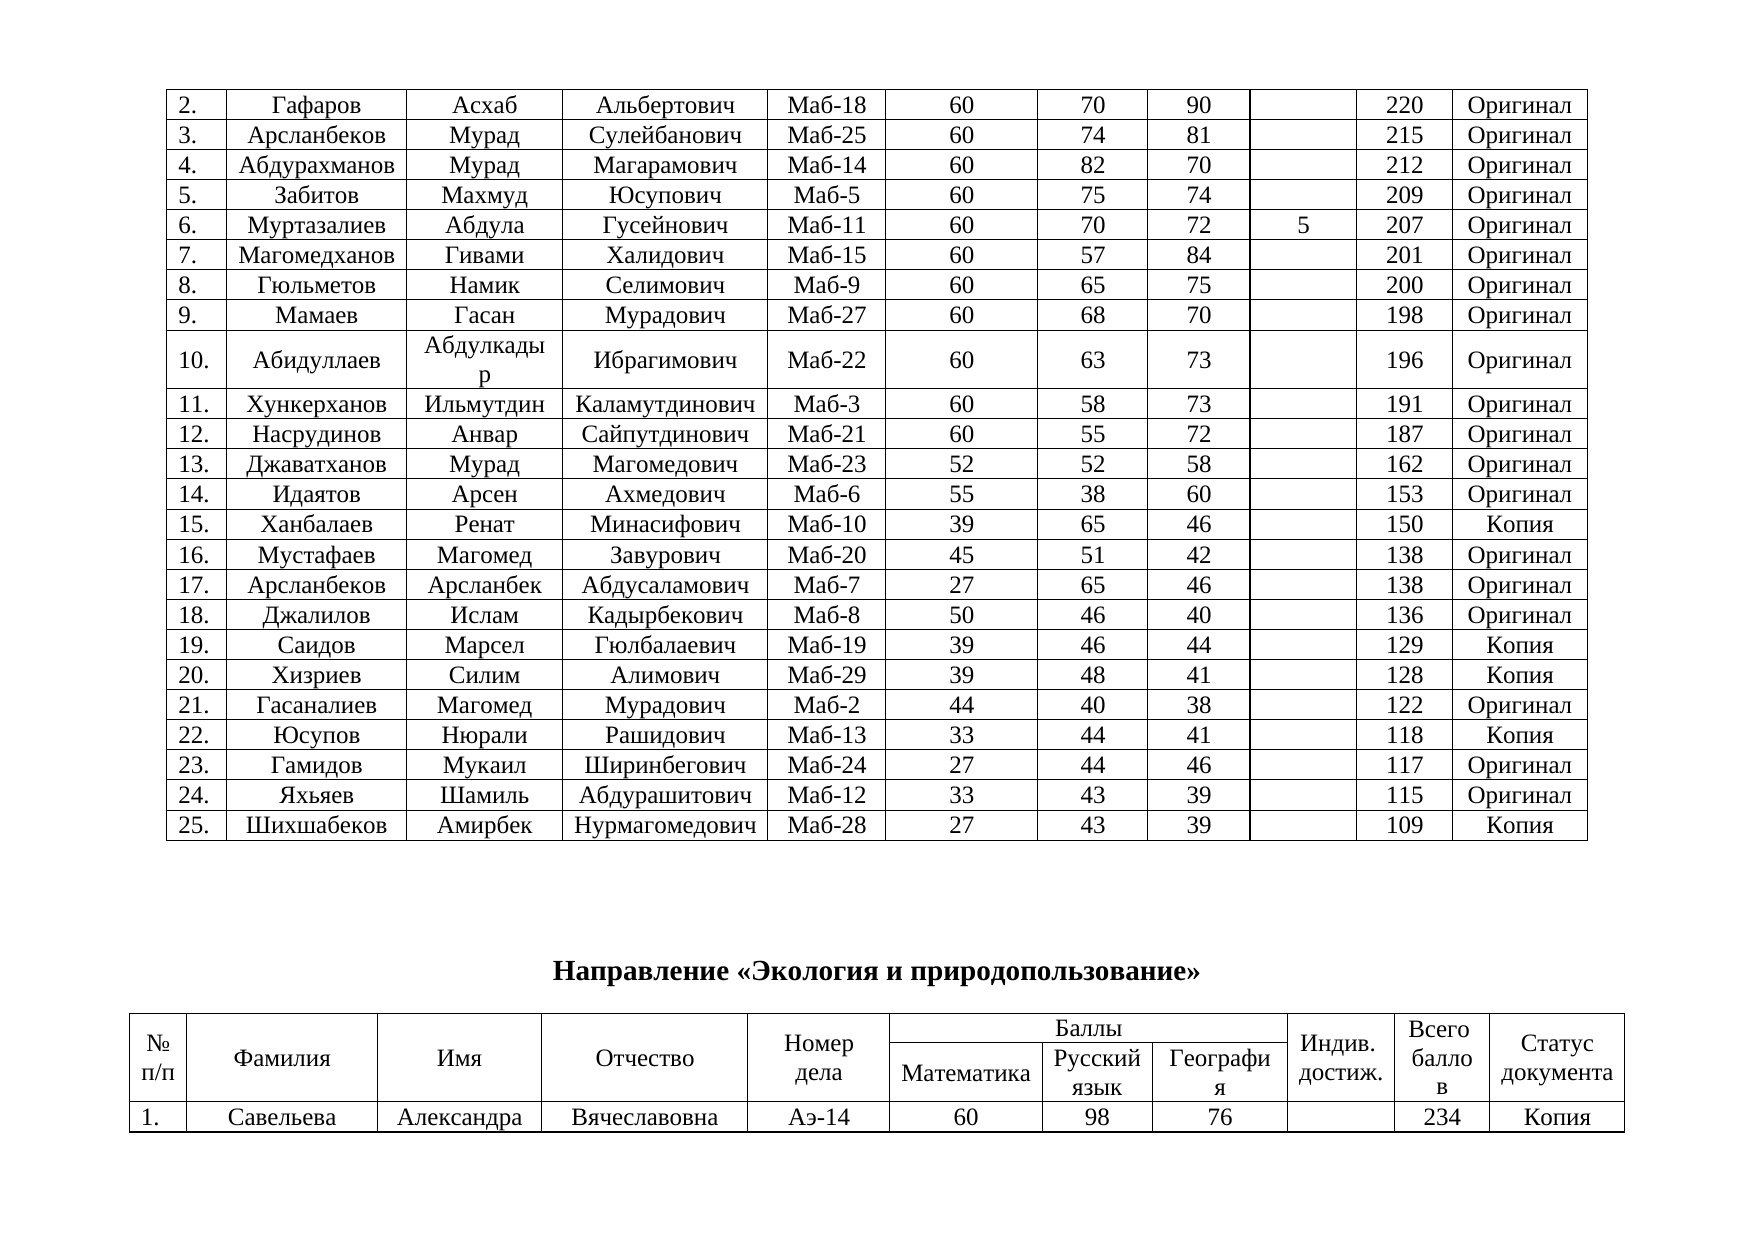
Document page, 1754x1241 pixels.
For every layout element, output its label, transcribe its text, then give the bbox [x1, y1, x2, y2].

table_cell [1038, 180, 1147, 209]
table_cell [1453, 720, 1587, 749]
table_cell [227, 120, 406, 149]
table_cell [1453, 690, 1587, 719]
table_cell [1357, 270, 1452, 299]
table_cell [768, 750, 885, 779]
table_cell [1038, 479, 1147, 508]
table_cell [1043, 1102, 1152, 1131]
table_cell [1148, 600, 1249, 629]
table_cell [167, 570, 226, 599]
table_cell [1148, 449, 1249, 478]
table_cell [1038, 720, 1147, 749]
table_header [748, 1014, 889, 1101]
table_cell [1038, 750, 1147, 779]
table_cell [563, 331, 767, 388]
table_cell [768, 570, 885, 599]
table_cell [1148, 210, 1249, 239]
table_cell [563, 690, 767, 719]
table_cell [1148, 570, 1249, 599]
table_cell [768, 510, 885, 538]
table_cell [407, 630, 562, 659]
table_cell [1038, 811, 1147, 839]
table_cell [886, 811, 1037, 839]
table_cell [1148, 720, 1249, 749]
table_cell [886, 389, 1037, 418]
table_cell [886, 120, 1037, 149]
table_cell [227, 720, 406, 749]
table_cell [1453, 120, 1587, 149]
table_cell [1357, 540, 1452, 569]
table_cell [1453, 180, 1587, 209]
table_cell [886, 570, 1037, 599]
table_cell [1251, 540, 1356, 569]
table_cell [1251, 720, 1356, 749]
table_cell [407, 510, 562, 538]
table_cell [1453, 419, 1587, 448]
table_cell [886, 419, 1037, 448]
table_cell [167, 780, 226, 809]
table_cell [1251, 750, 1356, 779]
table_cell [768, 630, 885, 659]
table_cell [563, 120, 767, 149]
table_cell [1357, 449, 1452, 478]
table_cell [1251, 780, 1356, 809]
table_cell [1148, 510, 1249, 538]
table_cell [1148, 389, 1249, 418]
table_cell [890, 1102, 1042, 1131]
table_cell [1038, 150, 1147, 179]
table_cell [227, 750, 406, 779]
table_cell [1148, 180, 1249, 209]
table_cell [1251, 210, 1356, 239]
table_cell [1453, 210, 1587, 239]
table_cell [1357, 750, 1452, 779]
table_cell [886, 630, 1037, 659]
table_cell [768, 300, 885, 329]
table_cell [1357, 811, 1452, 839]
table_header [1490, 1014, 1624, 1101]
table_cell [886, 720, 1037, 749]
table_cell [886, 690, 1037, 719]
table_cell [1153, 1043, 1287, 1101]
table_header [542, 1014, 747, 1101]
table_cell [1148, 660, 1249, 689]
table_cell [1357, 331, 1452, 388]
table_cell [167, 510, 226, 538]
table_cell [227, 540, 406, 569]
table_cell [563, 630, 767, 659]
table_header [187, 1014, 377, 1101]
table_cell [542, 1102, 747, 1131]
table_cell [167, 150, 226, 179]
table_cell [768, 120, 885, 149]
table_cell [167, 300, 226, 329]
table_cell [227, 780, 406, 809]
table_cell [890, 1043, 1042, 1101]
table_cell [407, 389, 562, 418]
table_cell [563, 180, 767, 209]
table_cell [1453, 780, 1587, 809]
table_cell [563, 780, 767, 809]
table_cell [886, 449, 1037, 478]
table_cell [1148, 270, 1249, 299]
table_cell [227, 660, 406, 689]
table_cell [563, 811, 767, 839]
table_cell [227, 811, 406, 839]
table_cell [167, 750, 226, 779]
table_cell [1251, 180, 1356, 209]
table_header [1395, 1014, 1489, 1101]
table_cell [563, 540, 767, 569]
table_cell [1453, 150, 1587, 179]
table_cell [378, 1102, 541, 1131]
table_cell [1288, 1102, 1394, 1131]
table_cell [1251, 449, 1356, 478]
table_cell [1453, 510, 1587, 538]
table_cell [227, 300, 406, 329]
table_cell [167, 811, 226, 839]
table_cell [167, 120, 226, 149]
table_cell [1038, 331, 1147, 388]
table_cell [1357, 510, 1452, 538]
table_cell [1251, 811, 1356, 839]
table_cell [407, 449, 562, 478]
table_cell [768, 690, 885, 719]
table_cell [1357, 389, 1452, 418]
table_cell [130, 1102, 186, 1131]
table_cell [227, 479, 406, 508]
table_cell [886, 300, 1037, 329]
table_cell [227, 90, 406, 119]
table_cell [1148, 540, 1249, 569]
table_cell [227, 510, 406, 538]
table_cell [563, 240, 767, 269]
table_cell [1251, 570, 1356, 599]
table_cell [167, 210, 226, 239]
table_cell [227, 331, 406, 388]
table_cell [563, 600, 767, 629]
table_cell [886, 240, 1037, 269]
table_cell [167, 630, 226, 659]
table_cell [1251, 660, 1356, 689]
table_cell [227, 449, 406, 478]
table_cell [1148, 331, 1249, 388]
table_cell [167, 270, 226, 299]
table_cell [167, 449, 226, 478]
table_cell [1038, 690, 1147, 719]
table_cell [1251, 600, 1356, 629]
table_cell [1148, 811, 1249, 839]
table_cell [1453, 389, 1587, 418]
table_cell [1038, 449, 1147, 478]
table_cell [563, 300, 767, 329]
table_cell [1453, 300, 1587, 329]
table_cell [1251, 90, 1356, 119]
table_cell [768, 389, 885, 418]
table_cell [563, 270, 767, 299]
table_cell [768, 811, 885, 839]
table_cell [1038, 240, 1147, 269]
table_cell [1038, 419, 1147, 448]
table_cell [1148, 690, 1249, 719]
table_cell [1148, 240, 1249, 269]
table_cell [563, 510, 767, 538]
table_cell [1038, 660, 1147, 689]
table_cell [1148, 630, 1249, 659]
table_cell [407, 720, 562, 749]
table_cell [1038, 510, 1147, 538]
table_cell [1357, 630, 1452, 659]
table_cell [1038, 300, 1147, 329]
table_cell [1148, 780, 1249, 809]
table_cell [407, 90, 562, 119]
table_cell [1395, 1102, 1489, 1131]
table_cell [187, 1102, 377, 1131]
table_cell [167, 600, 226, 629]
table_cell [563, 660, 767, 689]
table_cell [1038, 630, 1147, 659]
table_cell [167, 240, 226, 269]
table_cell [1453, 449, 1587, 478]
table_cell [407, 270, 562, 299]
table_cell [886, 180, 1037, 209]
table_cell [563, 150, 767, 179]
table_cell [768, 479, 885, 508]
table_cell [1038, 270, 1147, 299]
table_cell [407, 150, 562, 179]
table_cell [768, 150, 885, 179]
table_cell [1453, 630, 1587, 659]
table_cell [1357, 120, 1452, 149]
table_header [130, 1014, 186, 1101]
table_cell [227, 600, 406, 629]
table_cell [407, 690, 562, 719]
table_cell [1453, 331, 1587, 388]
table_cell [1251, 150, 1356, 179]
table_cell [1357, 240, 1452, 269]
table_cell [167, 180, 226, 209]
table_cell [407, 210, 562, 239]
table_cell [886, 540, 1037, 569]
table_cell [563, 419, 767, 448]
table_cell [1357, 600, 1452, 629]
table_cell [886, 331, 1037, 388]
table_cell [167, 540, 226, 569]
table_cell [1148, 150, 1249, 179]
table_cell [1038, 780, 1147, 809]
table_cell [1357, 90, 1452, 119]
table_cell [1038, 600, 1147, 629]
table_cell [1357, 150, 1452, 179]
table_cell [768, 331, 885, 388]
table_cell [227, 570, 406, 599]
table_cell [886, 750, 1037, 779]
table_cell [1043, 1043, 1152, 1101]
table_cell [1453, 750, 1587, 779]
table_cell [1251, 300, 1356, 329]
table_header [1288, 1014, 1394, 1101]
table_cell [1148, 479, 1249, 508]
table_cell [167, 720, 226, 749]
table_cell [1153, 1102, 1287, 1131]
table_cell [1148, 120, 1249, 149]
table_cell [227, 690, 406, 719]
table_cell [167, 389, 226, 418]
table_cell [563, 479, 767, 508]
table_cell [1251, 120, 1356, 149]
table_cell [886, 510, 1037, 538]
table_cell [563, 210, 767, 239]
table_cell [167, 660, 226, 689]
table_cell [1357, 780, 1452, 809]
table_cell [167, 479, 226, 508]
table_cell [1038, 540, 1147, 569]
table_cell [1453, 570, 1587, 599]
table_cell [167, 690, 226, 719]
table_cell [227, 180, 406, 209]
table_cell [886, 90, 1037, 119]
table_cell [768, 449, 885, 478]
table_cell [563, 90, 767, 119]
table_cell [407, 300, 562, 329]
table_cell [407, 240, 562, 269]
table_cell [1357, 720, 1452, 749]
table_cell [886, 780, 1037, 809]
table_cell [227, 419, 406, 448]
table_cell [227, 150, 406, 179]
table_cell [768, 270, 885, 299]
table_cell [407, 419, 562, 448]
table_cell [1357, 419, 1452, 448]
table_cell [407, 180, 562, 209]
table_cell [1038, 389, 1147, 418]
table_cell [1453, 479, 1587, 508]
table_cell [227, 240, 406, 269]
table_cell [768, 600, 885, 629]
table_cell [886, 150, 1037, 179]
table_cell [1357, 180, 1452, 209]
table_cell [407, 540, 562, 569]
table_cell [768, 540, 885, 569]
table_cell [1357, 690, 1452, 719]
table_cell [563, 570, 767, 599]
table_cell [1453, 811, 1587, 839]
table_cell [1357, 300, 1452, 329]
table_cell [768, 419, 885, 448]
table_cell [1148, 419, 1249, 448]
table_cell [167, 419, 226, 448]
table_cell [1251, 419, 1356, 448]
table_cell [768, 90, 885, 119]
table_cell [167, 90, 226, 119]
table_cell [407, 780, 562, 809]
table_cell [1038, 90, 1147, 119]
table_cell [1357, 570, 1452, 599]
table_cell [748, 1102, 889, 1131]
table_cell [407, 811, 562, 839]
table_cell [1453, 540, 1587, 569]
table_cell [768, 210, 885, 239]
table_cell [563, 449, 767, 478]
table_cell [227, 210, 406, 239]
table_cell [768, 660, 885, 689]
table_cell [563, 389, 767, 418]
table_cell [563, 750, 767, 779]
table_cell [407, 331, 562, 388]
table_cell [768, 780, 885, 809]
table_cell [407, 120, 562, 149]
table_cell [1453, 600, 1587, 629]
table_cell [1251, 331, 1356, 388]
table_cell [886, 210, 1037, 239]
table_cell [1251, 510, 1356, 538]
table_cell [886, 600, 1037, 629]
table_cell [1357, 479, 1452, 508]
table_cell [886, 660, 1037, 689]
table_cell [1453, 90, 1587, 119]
text Направление «Экология и природопользование» [89, 953, 1665, 987]
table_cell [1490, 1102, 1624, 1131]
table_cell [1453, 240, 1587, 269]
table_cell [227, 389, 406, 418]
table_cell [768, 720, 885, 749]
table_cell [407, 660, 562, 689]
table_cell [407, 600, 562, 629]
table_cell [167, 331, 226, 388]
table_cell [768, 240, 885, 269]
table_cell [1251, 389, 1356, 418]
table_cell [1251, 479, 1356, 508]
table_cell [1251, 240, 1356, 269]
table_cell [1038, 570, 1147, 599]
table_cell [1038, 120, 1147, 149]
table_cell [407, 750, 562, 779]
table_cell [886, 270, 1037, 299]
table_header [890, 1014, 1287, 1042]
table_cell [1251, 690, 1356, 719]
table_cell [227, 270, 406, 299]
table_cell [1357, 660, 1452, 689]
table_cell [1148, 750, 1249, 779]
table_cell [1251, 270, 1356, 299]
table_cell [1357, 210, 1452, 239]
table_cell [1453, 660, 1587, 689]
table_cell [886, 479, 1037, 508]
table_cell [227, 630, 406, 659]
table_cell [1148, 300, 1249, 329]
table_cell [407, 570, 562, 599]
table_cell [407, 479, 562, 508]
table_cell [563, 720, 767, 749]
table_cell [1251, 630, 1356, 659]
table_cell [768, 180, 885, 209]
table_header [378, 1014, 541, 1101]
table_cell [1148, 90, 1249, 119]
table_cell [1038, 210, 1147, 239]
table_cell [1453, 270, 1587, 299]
